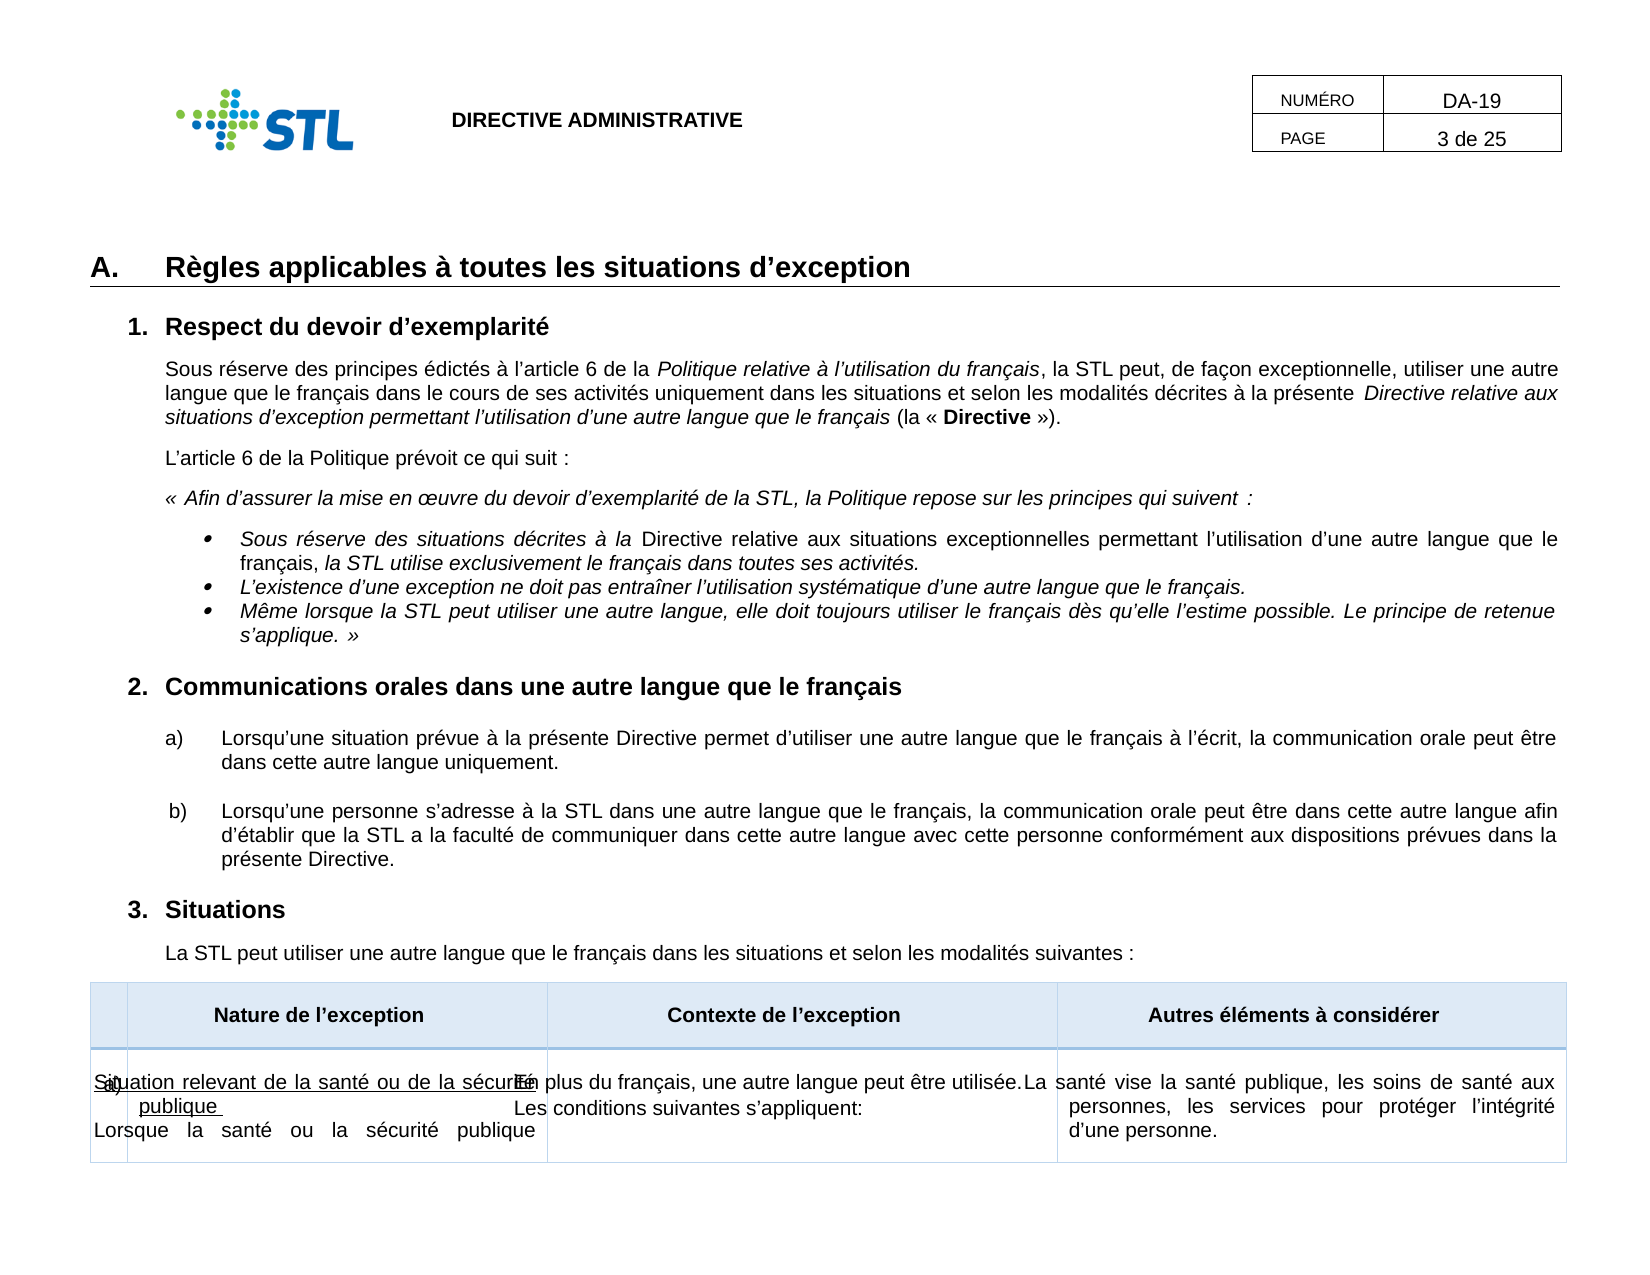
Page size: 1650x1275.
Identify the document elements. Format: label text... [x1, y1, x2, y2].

text Situations [127, 896, 1560, 924]
picture [175, 88, 354, 151]
table_header Autres éléments à considérer [1058, 983, 1566, 1047]
list Sous réserve des situations décrites à la Directive relative aux situations exceptionnelles permettant l’utilisation d’une autre langue que le français, la STL utilise exclusivement le français dans toutes ses activités. [202, 527, 1560, 575]
table_header Contexte de l’exception [548, 983, 1057, 1047]
list Même lorsque la STL peut utiliser une autre langue, elle doit toujours utiliser le français dès qu’elle l’estime possible. Le principe de retenue s’applique. » [202, 599, 1560, 647]
text Lorsqu’une personne s’adresse à la STL dans une autre langue que le français, la communication orale peut être dans cette autre langue afin d’établir que la STL a la faculté de communiquer dans cette autre langue avec cette personne conformément aux dispositions prévues dans la présente Directive. [169, 799, 1560, 871]
text Respect du devoir d’exemplarité [127, 312, 1560, 340]
text La STL peut utiliser une autre langue que le français dans les situations et selon les modalités suivantes : [165, 941, 1560, 965]
list L’existence d’une exception ne doit pas entraîner l’utilisation systématique d’une autre langue que le français. [202, 575, 1560, 599]
text Sous réserve des principes édictés à l’article 6 de la Politique relative à l’utilisation du français, la STL peut, de façon exceptionnelle, utiliser une autre langue que le français dans le cours de ses activités uniquement dans les situations et selon les modalités décrites à la présente Directive relative aux situations d’exception permettant l’utilisation d’une autre langue que le français (la « Directive »). [165, 357, 1560, 429]
text L’article 6 de la Politique prévoit ce qui suit : [165, 446, 1560, 469]
table_header [91, 983, 127, 1047]
text « Afin d’assurer la mise en œuvre du devoir d’exemplarité de la STL, la Politique repose sur les principes qui suivent : [165, 486, 1560, 510]
table_header Nature de l’exception [128, 983, 547, 1047]
text Communications orales dans une autre langue que le français [127, 672, 1560, 701]
text Règles applicables à toutes les situations d’exception [90, 250, 1560, 286]
table_cell [91, 1050, 127, 1162]
text Lorsqu’une situation prévue à la présente Directive permet d’utiliser une autre langue que le français à l’écrit, la communication orale peut être dans cette autre langue uniquement. [165, 726, 1560, 774]
table_cell Situation relevant de la santé ou de la sécurité publique Lorsque la santé ou la sécurité publique l’exigent. 22, 22.3, al. 1 (1o) et al. 4 Charte [128, 1050, 547, 1162]
